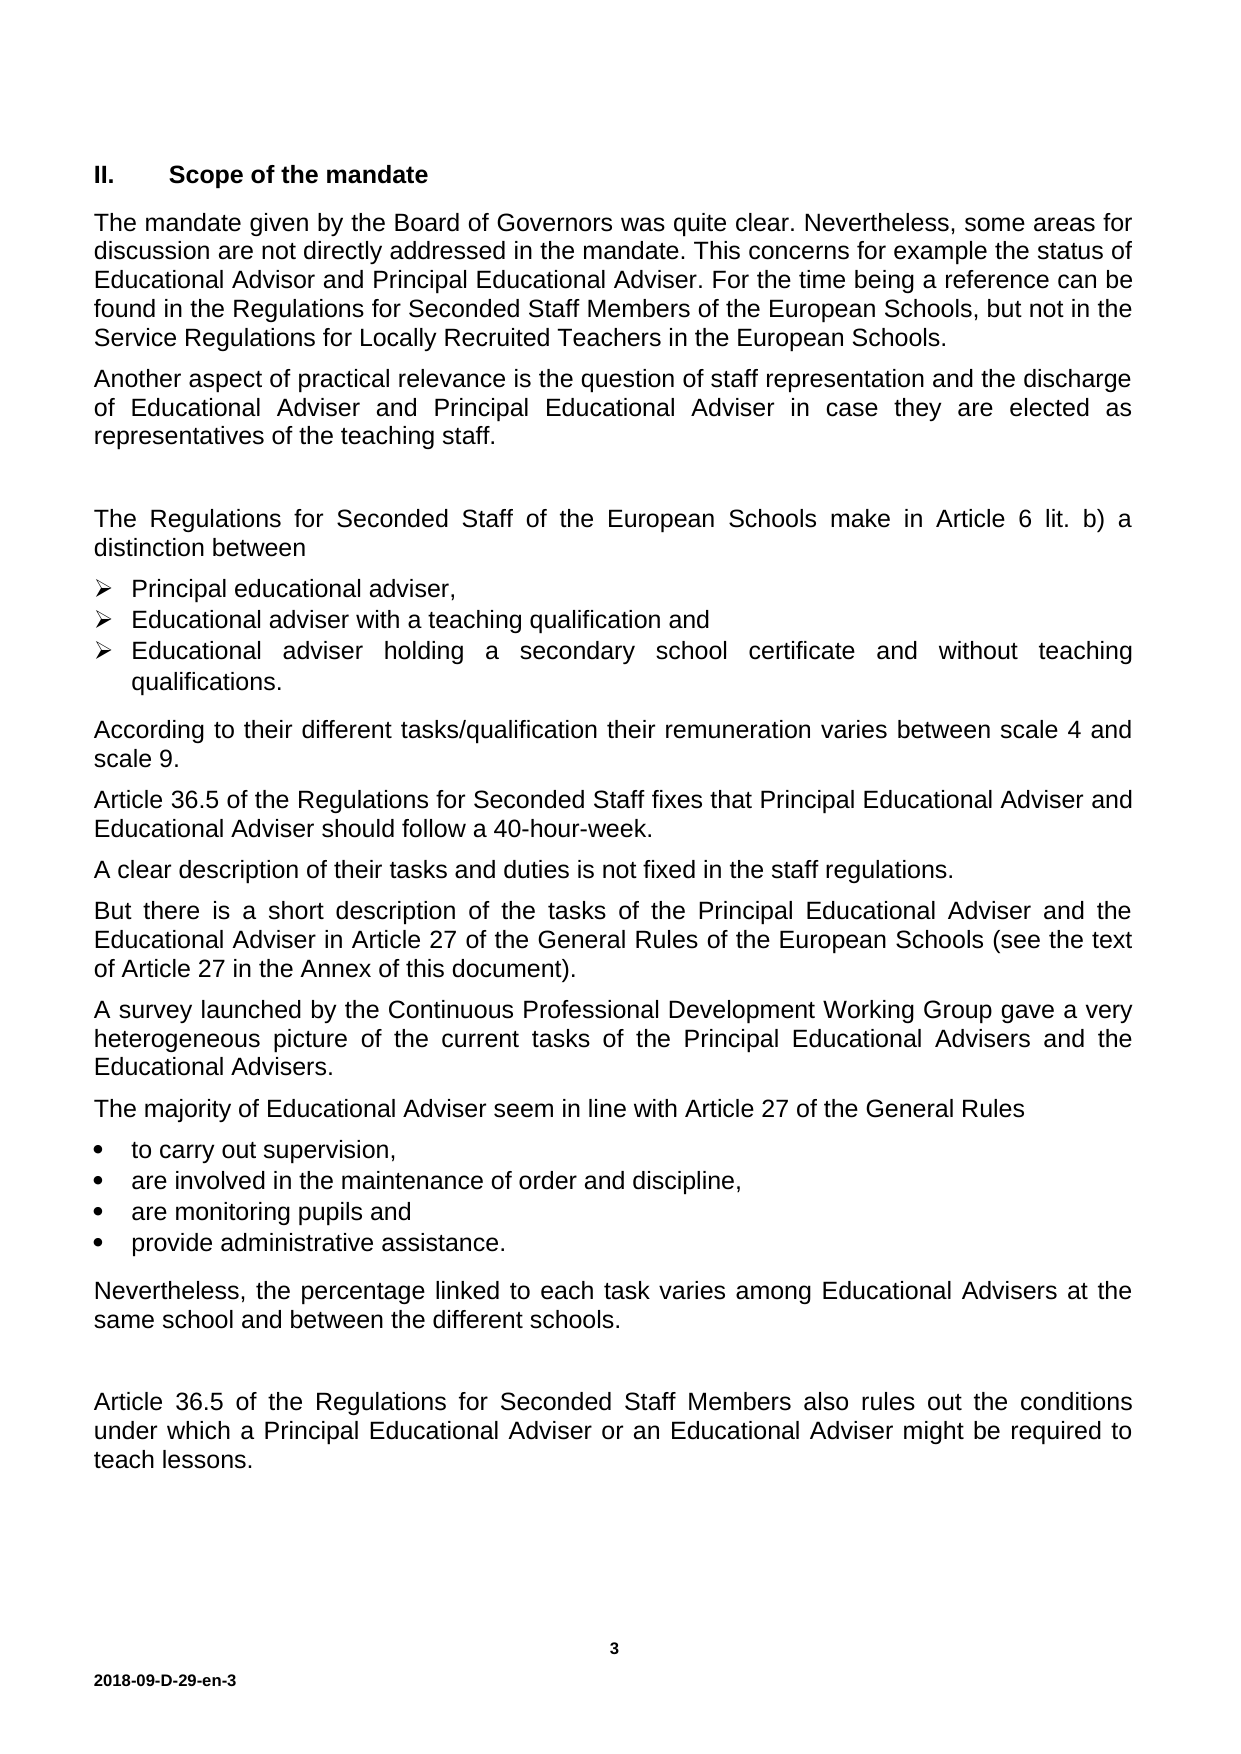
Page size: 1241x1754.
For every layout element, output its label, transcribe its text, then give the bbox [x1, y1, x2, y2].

list to carry out supervision, [94, 1135, 1134, 1164]
list Scope of the mandate [94, 160, 1134, 188]
list Educational adviser with a teaching qualification and [94, 605, 1134, 634]
text The mandate given by the Board of Governors was quite clear. Nevertheless, some areas for discussion are not directly addressed in the mandate. This concerns for example the status of Educational Advisor and Principal Educational Adviser. For the time being a reference can be found in the Regulations for Seconded Staff Members of the European Schools, but not in the Service Regulations for Locally Recruited Teachers in the European Schools. [94, 207, 1134, 351]
list Educational adviser holding a secondary school certificate and without teaching qualifications. [94, 636, 1134, 696]
text According to their different tasks/qualification their remuneration varies between scale 4 and scale 9. [94, 715, 1134, 772]
list are monitoring pupils and [94, 1197, 1134, 1226]
list Principal educational adviser, [94, 574, 1134, 603]
text A survey launched by the Continuous Professional Development Working Group gave a very heterogeneous picture of the current tasks of the Principal Educational Advisers and the Educational Advisers. [94, 995, 1134, 1081]
text Nevertheless, the percentage linked to each task varies among Educational Advisers at the same school and between the different schools. [94, 1276, 1134, 1334]
text Another aspect of practical relevance is the question of staff representation and the discharge of Educational Adviser and Principal Educational Adviser in case they are elected as representatives of the teaching staff. [94, 364, 1134, 450]
list are involved in the maintenance of order and discipline, [94, 1166, 1134, 1195]
text A clear description of their tasks and duties is not fixed in the staff regulations. [94, 855, 1134, 884]
list provide administrative assistance. [94, 1228, 1134, 1257]
text Article 36.5 of the Regulations for Seconded Staff Members also rules out the conditions under which a Principal Educational Adviser or an Educational Adviser might be required to teach lessons. [94, 1387, 1134, 1474]
text Article 36.5 of the Regulations for Seconded Staff fixes that Principal Educational Adviser and Educational Adviser should follow a 40-hour-week. [94, 785, 1134, 842]
text But there is a short description of the tasks of the Principal Educational Adviser and the Educational Adviser in Article 27 of the General Rules of the European Schools (see the text of Article 27 in the Annex of this document). [94, 896, 1134, 982]
text The Regulations for Seconded Staff of the European Schools make in Article 6 lit. b) a distinction between [94, 504, 1134, 561]
text The majority of Educational Adviser seem in line with Article 27 of the General Rules [94, 1094, 1134, 1122]
